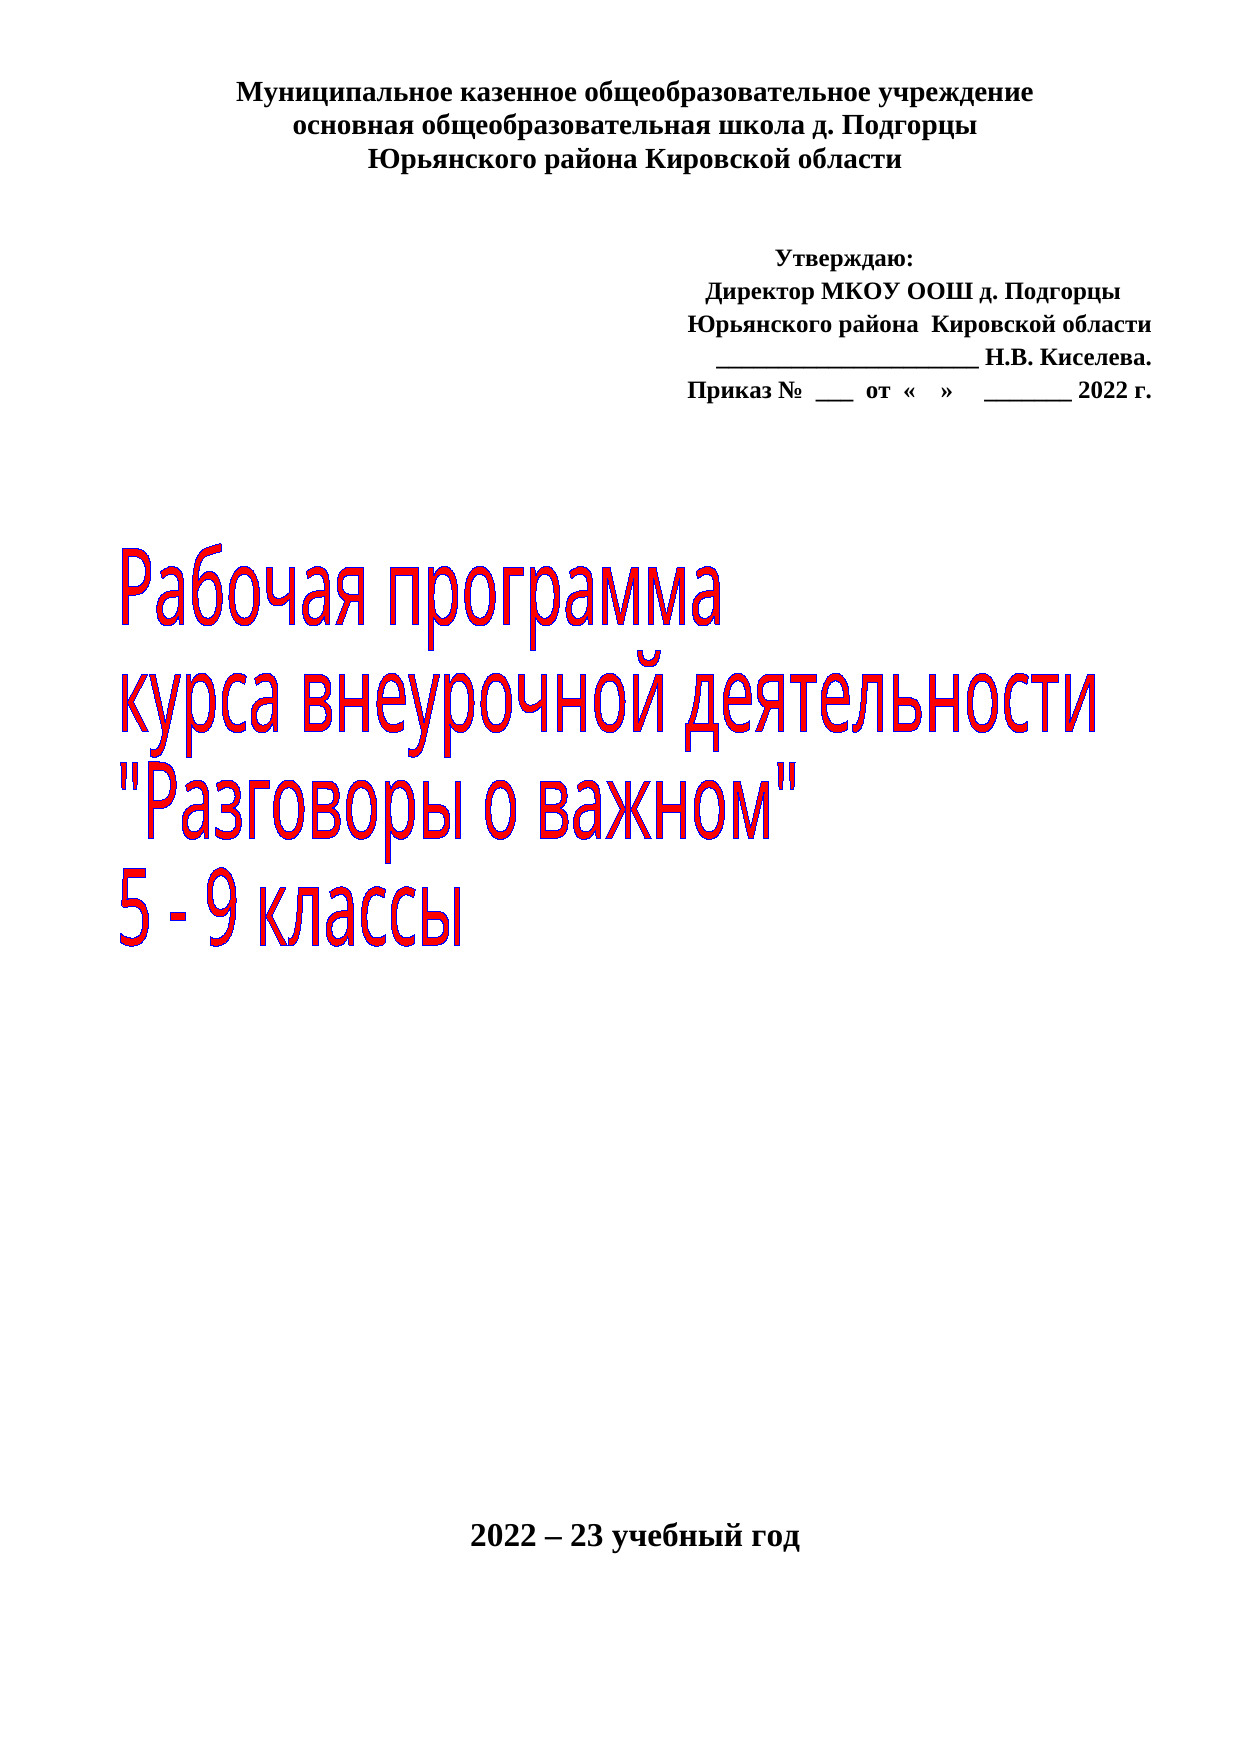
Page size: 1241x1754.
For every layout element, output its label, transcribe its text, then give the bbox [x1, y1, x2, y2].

text Юрьянского района Кировской области _____________________ Н.В. Киселева. [531, 309, 1152, 371]
text Приказ № ___ от « » _______ 2022 г. [118, 375, 1152, 404]
text Утверждаю: [531, 243, 1152, 272]
text Юрьянского района Кировской области [118, 141, 1152, 174]
text 2022 – 23 учебный год [118, 1516, 1152, 1554]
text основная общеобразовательная школа д. Подгорцы [118, 107, 1152, 141]
text Муниципальное казенное общеобразовательное учреждение [118, 74, 1152, 107]
text Директор МКОУ ООШ д. Подгорцы [531, 276, 1152, 305]
